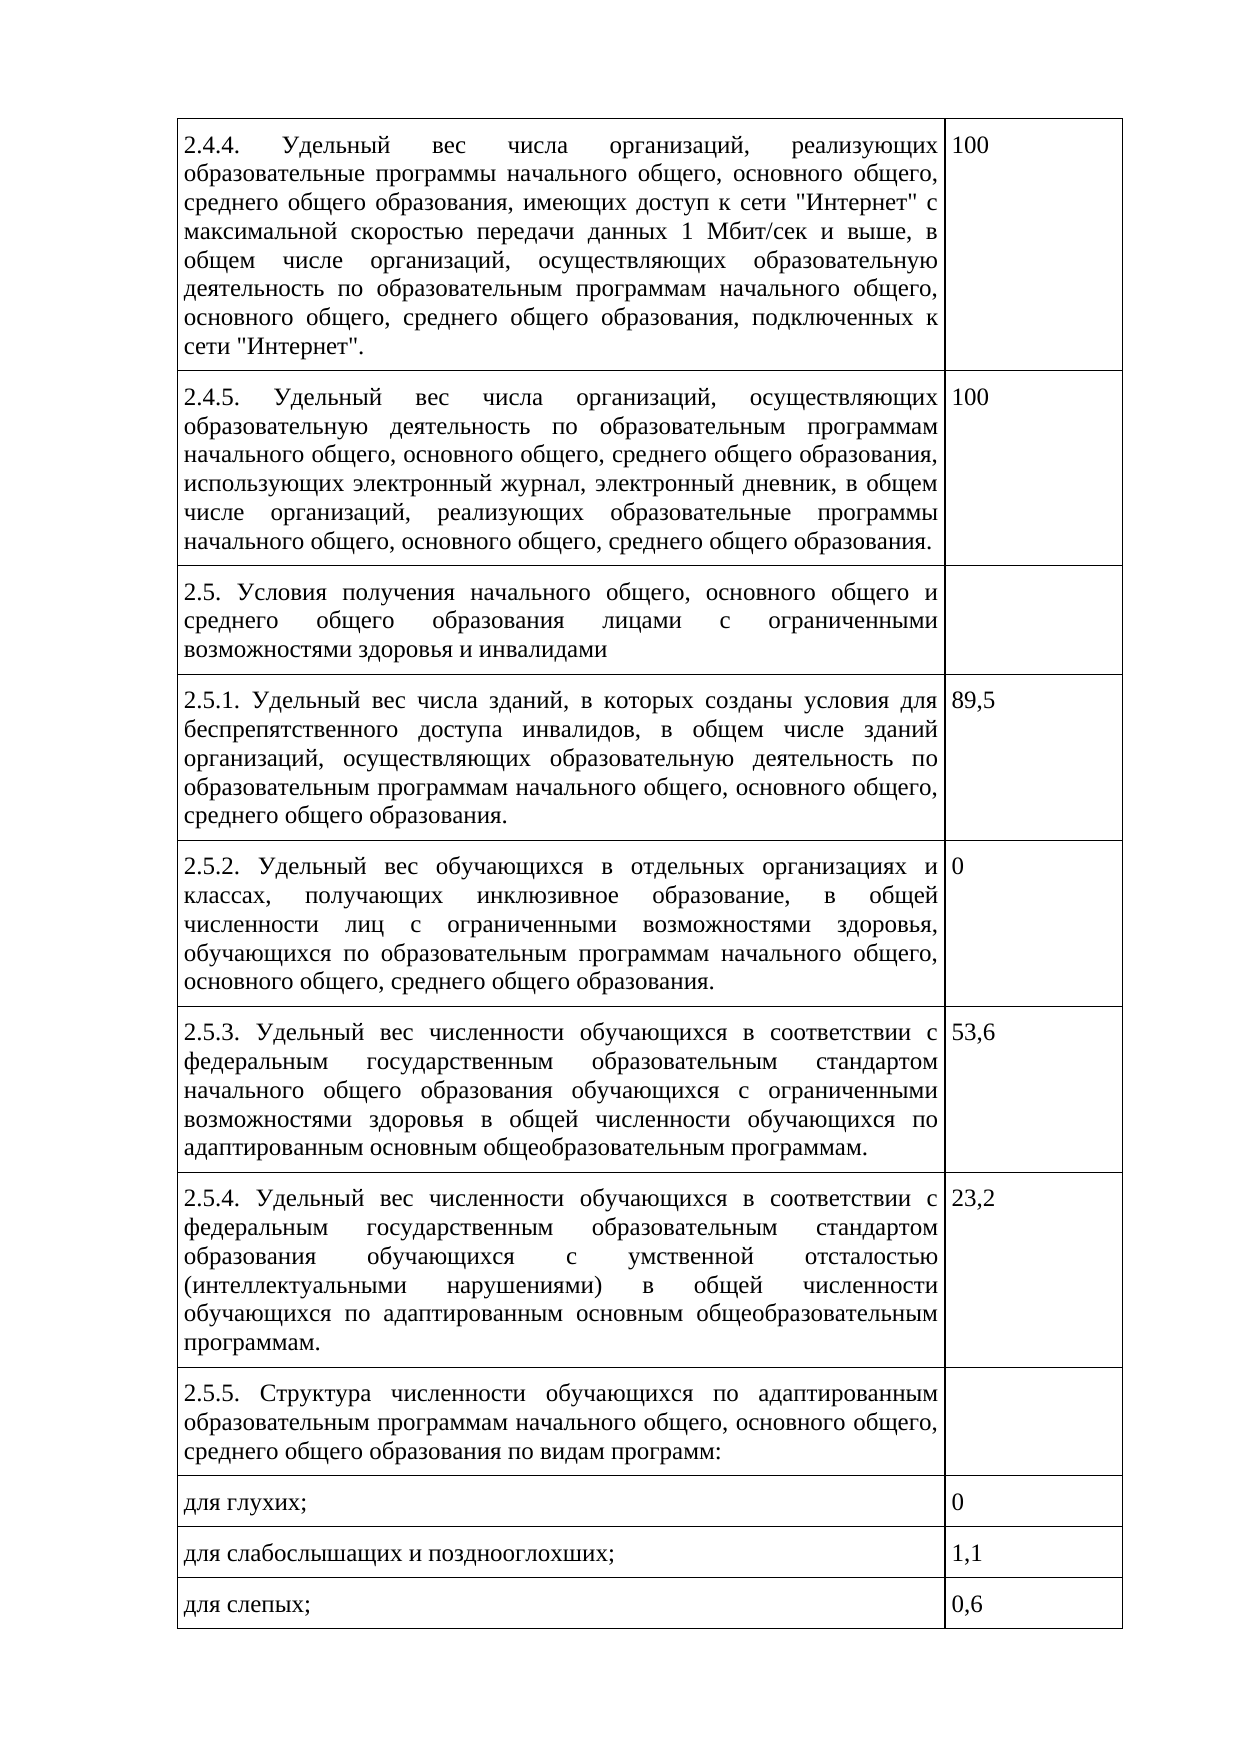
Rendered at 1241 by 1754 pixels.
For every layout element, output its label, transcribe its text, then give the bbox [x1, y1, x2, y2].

table_cell 1,1 [946, 1527, 1122, 1577]
table_cell 100 [946, 371, 1122, 565]
table_cell для слабослышащих и позднооглохших; [178, 1527, 944, 1577]
table_cell 0 [946, 841, 1122, 1006]
table_cell 2.5.2. Удельный вес обучающихся в отдельных организациях и классах, получающих инклюзивное образование, в общей численности лиц с ограниченными возможностями здоровья, обучающихся по образовательным программам начального общего, основного общего, среднего общего образования. [178, 841, 944, 1006]
table_cell 2.5.4. Удельный вес численности обучающихся в соответствии с федеральным государственным образовательным стандартом образования обучающихся с умственной отсталостью (интеллектуальными нарушениями) в общей численности обучающихся по адаптированным основным общеобразовательным программам. [178, 1173, 944, 1367]
table_cell 2.4.5. Удельный вес числа организаций, осуществляющих образовательную деятельность по образовательным программам начального общего, основного общего, среднего общего образования, использующих электронный журнал, электронный дневник, в общем числе организаций, реализующих образовательные программы начального общего, основного общего, среднего общего образования. [178, 371, 944, 565]
table_cell 89,5 [946, 675, 1122, 840]
table_cell для слепых; [178, 1578, 944, 1628]
table_cell 2.5.5. Структура численности обучающихся по адаптированным образовательным программам начального общего, основного общего, среднего общего образования по видам программ: [178, 1368, 944, 1475]
table_cell 2.4.4. Удельный вес числа организаций, реализующих образовательные программы начального общего, основного общего, среднего общего образования, имеющих доступ к сети "Интернет" с максимальной скоростью передачи данных 1 Мбит/сек и выше, в общем числе организаций, осуществляющих образовательную деятельность по образовательным программам начального общего, основного общего, среднего общего образования, подключенных к сети "Интернет". [178, 119, 944, 370]
table_cell 0,6 [946, 1578, 1122, 1628]
table_cell 2.5.3. Удельный вес численности обучающихся в соответствии с федеральным государственным образовательным стандартом начального общего образования обучающихся с ограниченными возможностями здоровья в общей численности обучающихся по адаптированным основным общеобразовательным программам. [178, 1007, 944, 1172]
table_cell [946, 1368, 1122, 1475]
table_cell для глухих; [178, 1476, 944, 1526]
table_cell 100 [946, 119, 1122, 370]
table_cell 53,6 [946, 1007, 1122, 1172]
table_cell 23,2 [946, 1173, 1122, 1367]
table_cell 0 [946, 1476, 1122, 1526]
table_cell 2.5.1. Удельный вес числа зданий, в которых созданы условия для беспрепятственного доступа инвалидов, в общем числе зданий организаций, осуществляющих образовательную деятельность по образовательным программам начального общего, основного общего, среднего общего образования. [178, 675, 944, 840]
table_cell 2.5. Условия получения начального общего, основного общего и среднего общего образования лицами с ограниченными возможностями здоровья и инвалидами [178, 566, 944, 674]
table_cell [946, 566, 1122, 674]
